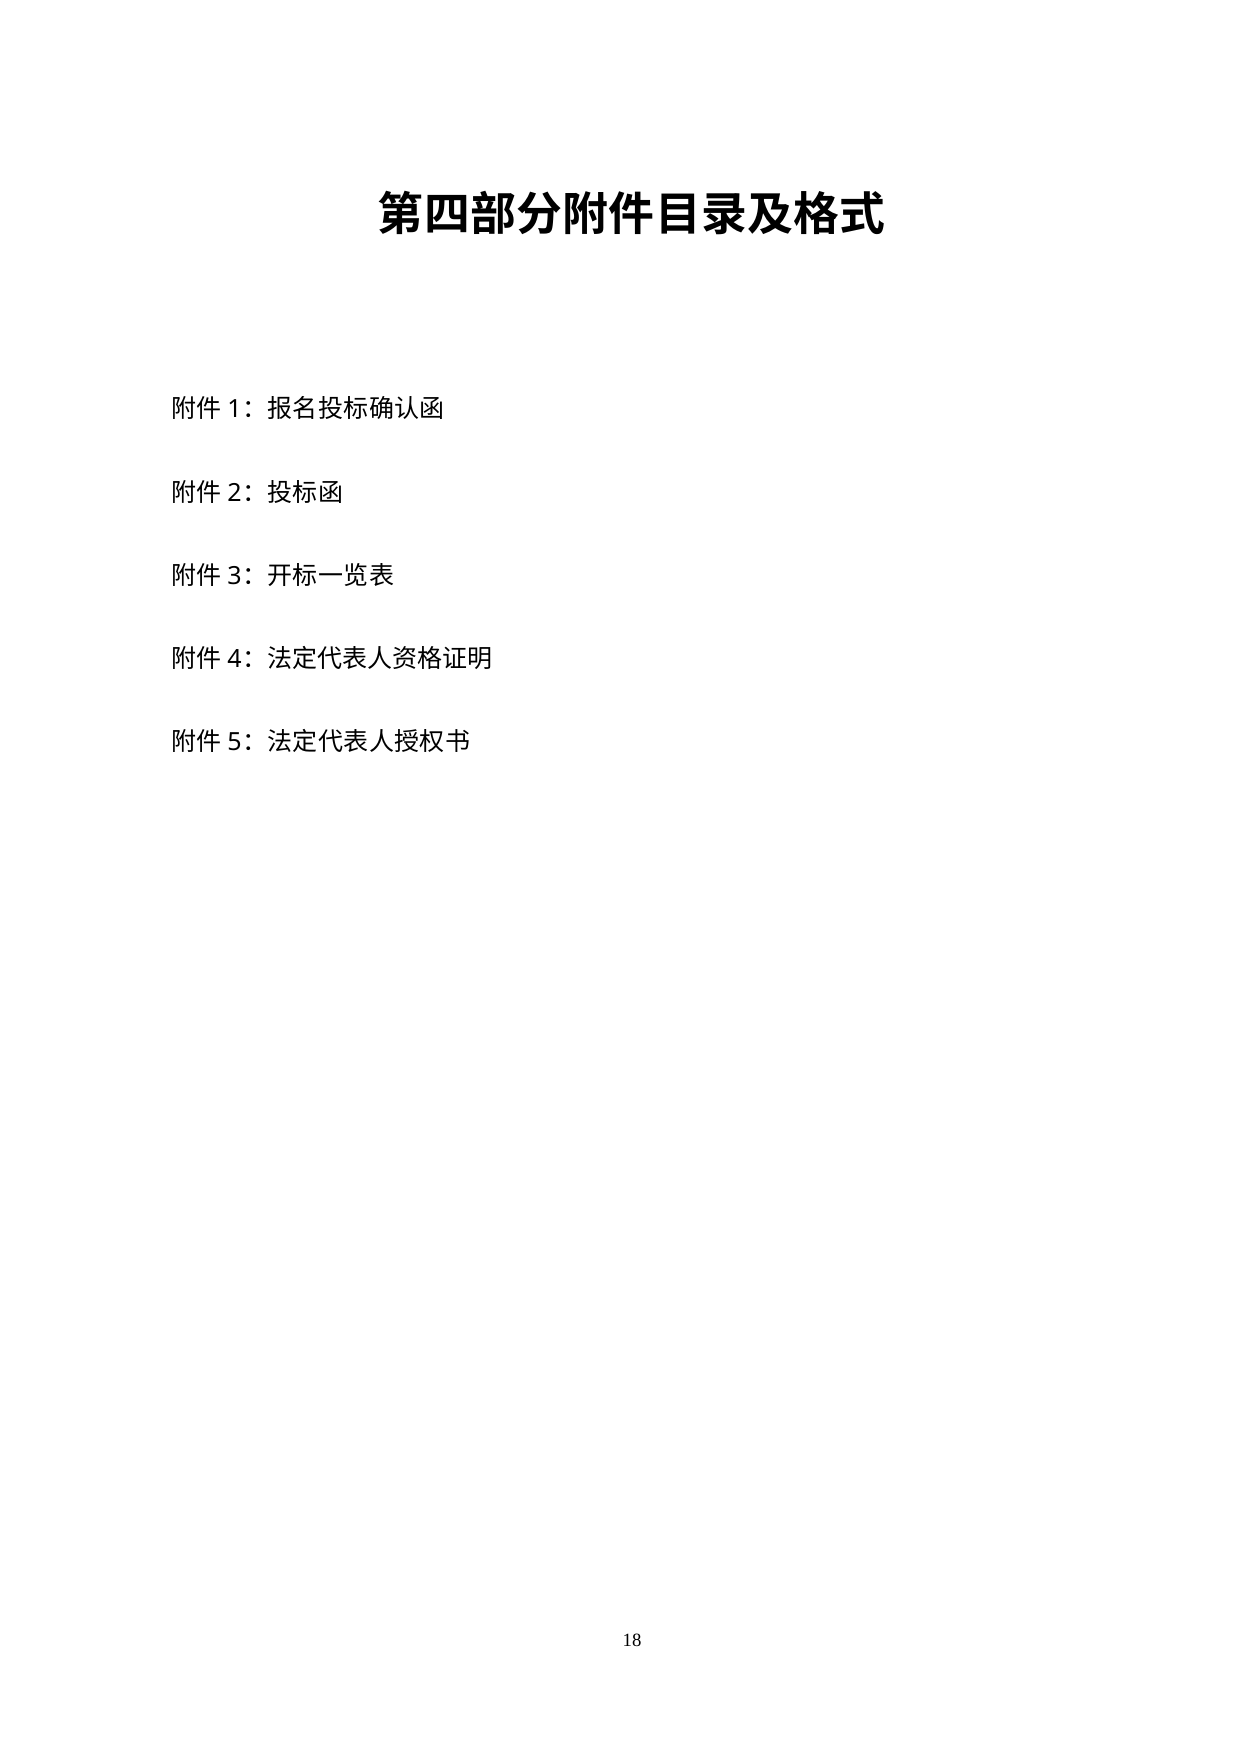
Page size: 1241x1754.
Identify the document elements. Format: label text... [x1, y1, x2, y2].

text 第四部分附件目录及格式 [171, 162, 1092, 259]
text 附件3：开标一览表 [171, 541, 1092, 606]
text 附件5：法定代表人授权书 [171, 707, 1092, 772]
text 附件2：投标函 [171, 458, 1092, 523]
text 附件1：报名投标确认函 [171, 374, 1092, 439]
text 附件4：法定代表人资格证明 [171, 624, 1092, 689]
